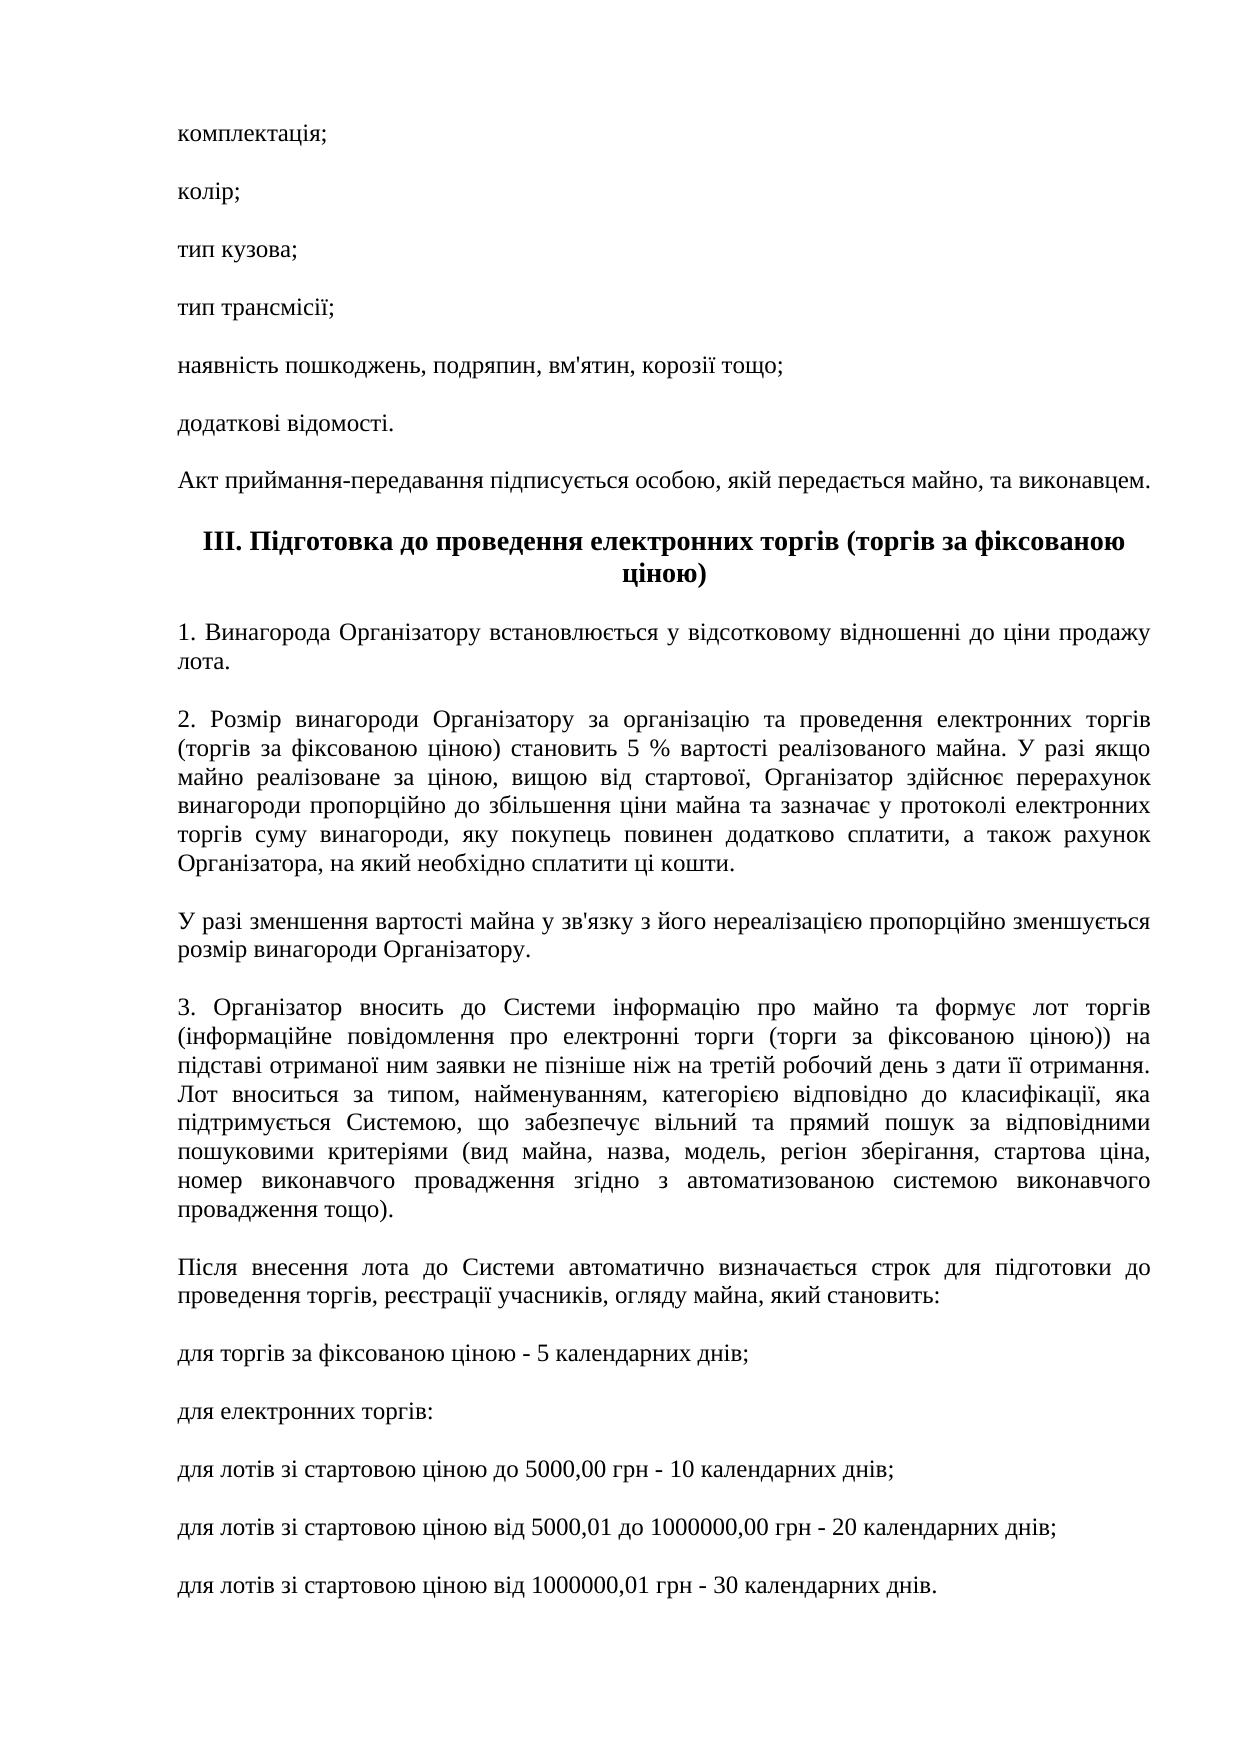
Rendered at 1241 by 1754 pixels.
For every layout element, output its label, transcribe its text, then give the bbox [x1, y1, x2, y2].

text Акт приймання-передавання підписується особою, якій передається майно, та виконавцем. [177, 466, 1152, 494]
text для лотів зі стартовою ціною від 1000000,01 грн - 30 календарних днів. [177, 1570, 1152, 1599]
subtitle III. Підготовка до проведення електронних торгів (торгів за фіксованою ціною) [177, 523, 1152, 588]
text наявність пошкоджень, подряпин, вм'ятин, корозії тощо; [177, 350, 1152, 378]
text Після внесення лота до Системи автоматично визначається строк для підготовки до проведення торгів, реєстрації учасників, огляду майна, який становить: [177, 1252, 1152, 1309]
text комплектація; [177, 118, 1152, 147]
text 3. Організатор вносить до Системи інформацію про майно та формує лот торгів (інформаційне повідомлення про електронні торги (торги за фіксованою ціною)) на підставі отриманої ним заявки не пізніше ніж на третій робочий день з дати її отримання. Лот вноситься за типом, найменуванням, категорією відповідно до класифікації, яка підтримується Системою, що забезпечує вільний та прямий пошук за відповідними пошуковими критеріями (вид майна, назва, модель, регіон зберігання, стартова ціна, номер виконавчого провадження згідно з автоматизованою системою виконавчого провадження тощо). [177, 992, 1152, 1222]
text У разі зменшення вартості майна у зв'язку з його нереалізацією пропорційно зменшується розмір винагороди Організатору. [177, 906, 1152, 963]
text тип трансмісії; [177, 292, 1152, 321]
text додаткові відомості. [177, 408, 1152, 436]
text для електронних торгів: [177, 1396, 1152, 1425]
text для торгів за фіксованою ціною - 5 календарних днів; [177, 1338, 1152, 1367]
text колір; [177, 176, 1152, 205]
text 1. Винагорода Організатору встановлюється у відсотковому відношенні до ціни продажу лота. [177, 617, 1152, 675]
text для лотів зі стартовою ціною від 5000,01 до 1000000,00 грн - 20 календарних днів; [177, 1512, 1152, 1541]
text 2. Розмір винагороди Організатору за організацію та проведення електронних торгів (торгів за фіксованою ціною) становить 5 % вартості реалізованого майна. У разі якщо майно реалізоване за ціною, вищою від стартової, Організатор здійснює перерахунок винагороди пропорційно до збільшення ціни майна та зазначає у протоколі електронних торгів суму винагороди, яку покупець повинен додатково сплатити, а також рахунок Організатора, на який необхідно сплатити ці кошти. [177, 704, 1152, 877]
text тип кузова; [177, 234, 1152, 263]
text для лотів зі стартовою ціною до 5000,00 грн - 10 календарних днів; [177, 1454, 1152, 1483]
